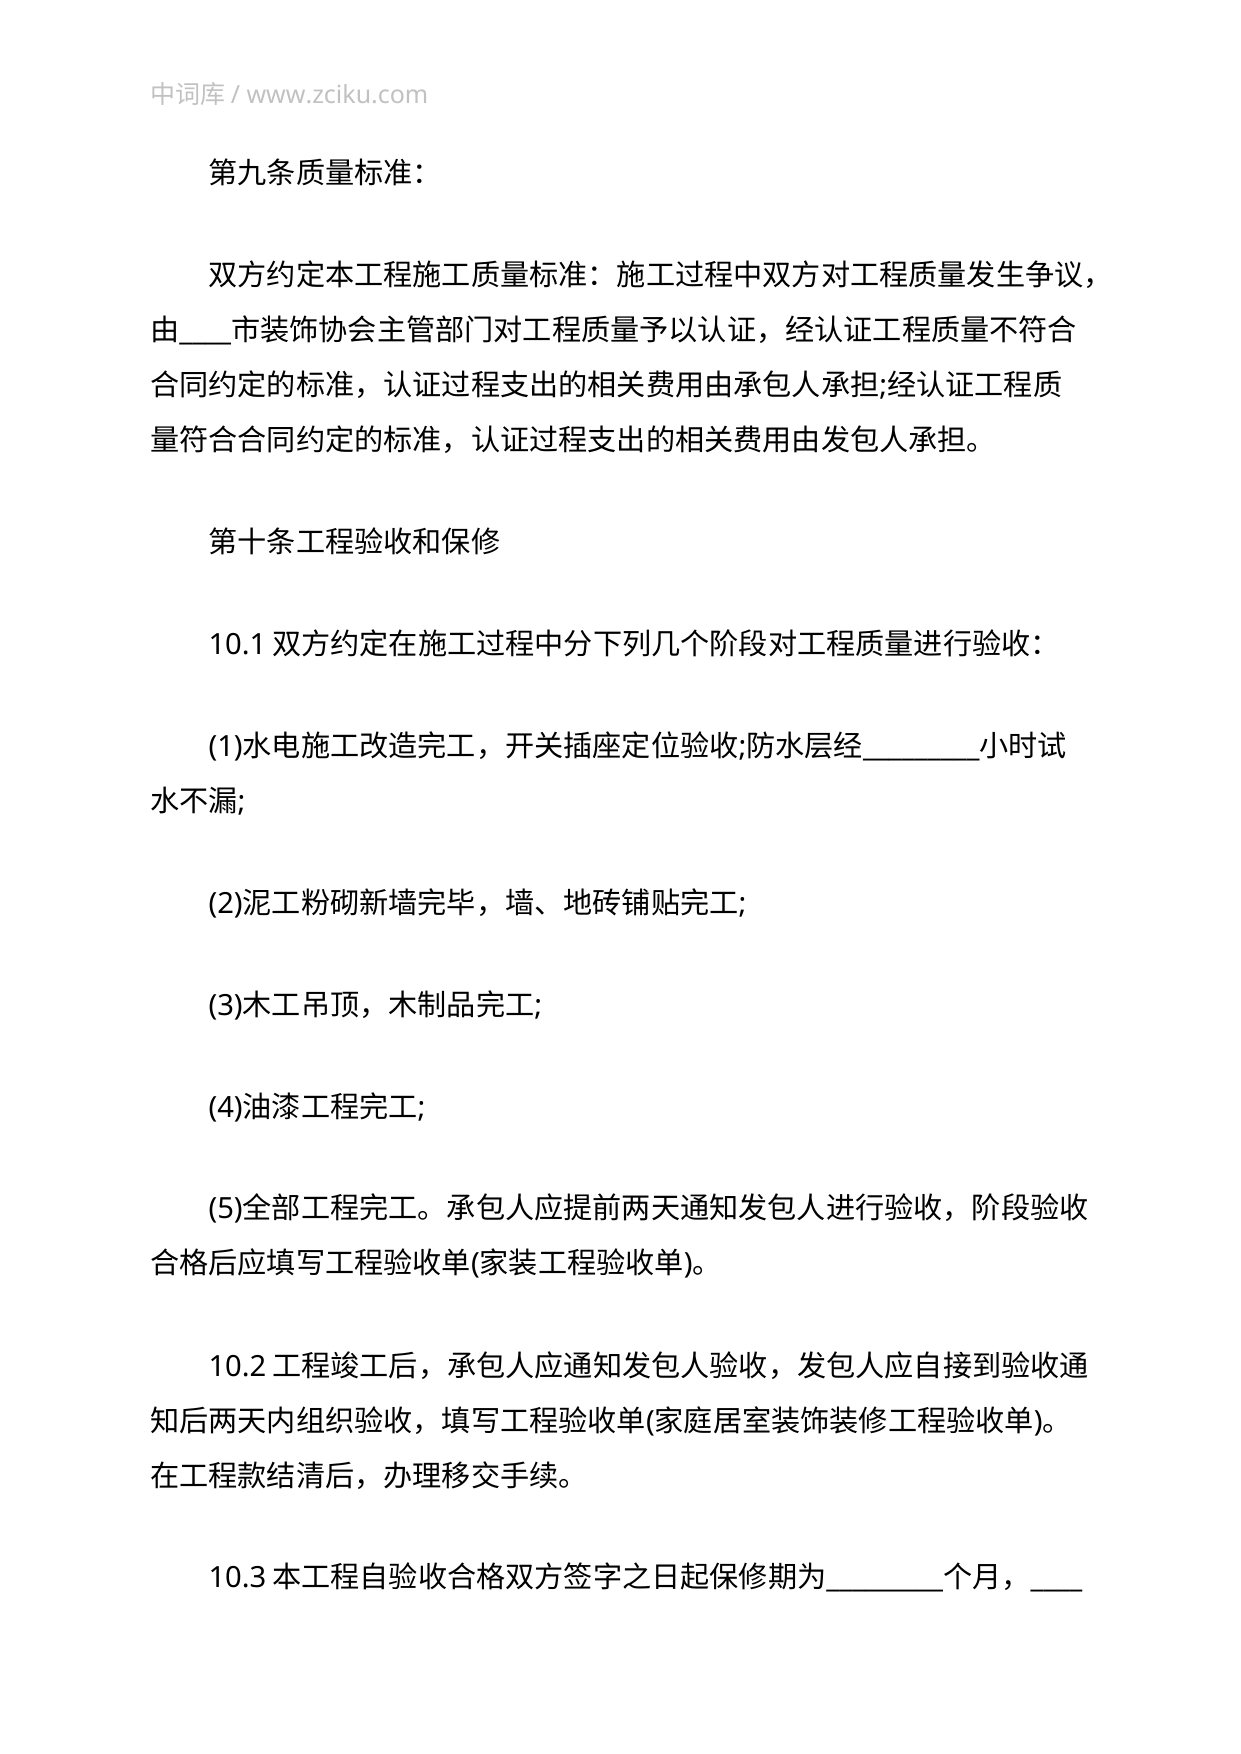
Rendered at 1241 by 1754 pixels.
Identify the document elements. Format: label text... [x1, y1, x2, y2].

text (4)油漆工程完工; [150, 1083, 1090, 1126]
text (5)全部工程完工。承包人应提前两天通知发包人进行验收，阶段验收合格后应填写工程验收单(家装工程验收单)。 [150, 1185, 1090, 1282]
text (3)木工吊顶，木制品完工; [150, 981, 1090, 1023]
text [150, 1554, 1090, 1596]
text 10.2工程竣工后，承包人应通知发包人验收，发包人应自接到验收通知后两天内组织验收，填写工程验收单(家庭居室装饰装修工程验收单)。在工程款结清后，办理移交手续。 [150, 1342, 1090, 1494]
text 双方约定本工程施工质量标准：施工过程中双方对工程质量发生争议，由____市装饰协会主管部门对工程质量予以认证，经认证工程质量不符合合同约定的标准，认证过程支出的相关费用由承包人承担;经认证工程质量符合合同约定的标准，认证过程支出的相关费用由发包人承担。 [150, 252, 1090, 459]
text 第九条质量标准： [150, 150, 1090, 192]
text (2)泥工粉砌新墙完毕，墙、地砖铺贴完工; [150, 879, 1090, 922]
text 10.1双方约定在施工过程中分下列几个阶段对工程质量进行验收： [150, 620, 1090, 663]
text (1)水电施工改造完工，开关插座定位验收;防水层经_________小时试水不漏; [150, 722, 1090, 819]
text 第十条工程验收和保修 [150, 518, 1090, 561]
